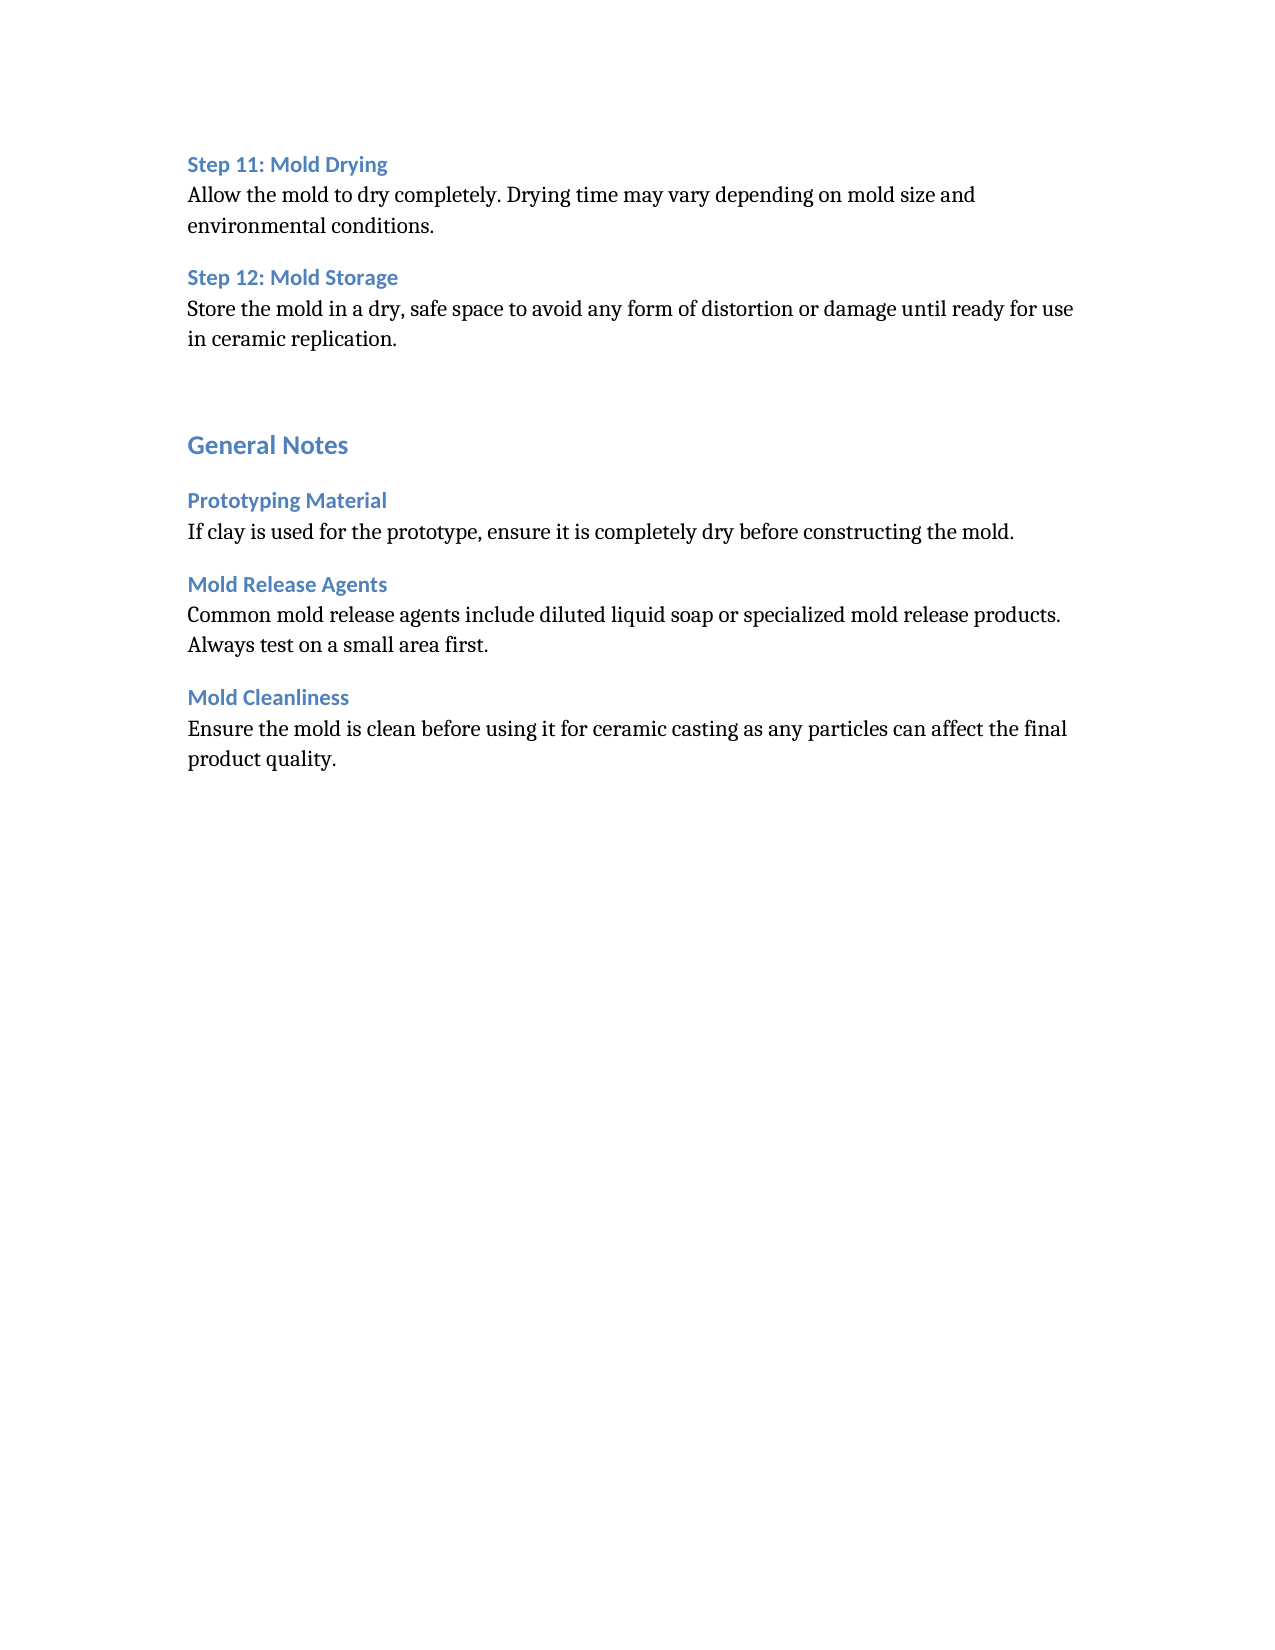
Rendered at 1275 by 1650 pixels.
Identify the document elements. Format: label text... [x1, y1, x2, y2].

text Store the mold in a dry, safe space to avoid any form of distortion or damage until ready for use in ceramic replication. [187, 296, 1087, 352]
subtitle Step 11: Mold Drying [187, 150, 1087, 178]
subtitle Step 12: Mold Storage [187, 263, 1087, 291]
subtitle Prototyping Material [187, 487, 1087, 515]
text If clay is used for the prototype, ensure it is completely dry before constructing the mold. [187, 519, 1087, 545]
text Common mold release agents include diluted liquid soap or specialized mold release products. Always test on a small area first. [187, 602, 1087, 659]
text Ensure the mold is clean before using it for ceramic casting as any particles can affect the final product quality. [187, 716, 1087, 772]
text Allow the mold to dry completely. Drying time may vary depending on mold size and environmental conditions. [187, 182, 1087, 239]
subtitle General Notes [187, 428, 1087, 461]
subtitle Mold Release Agents [187, 570, 1087, 598]
subtitle Mold Cleanliness [187, 683, 1087, 711]
